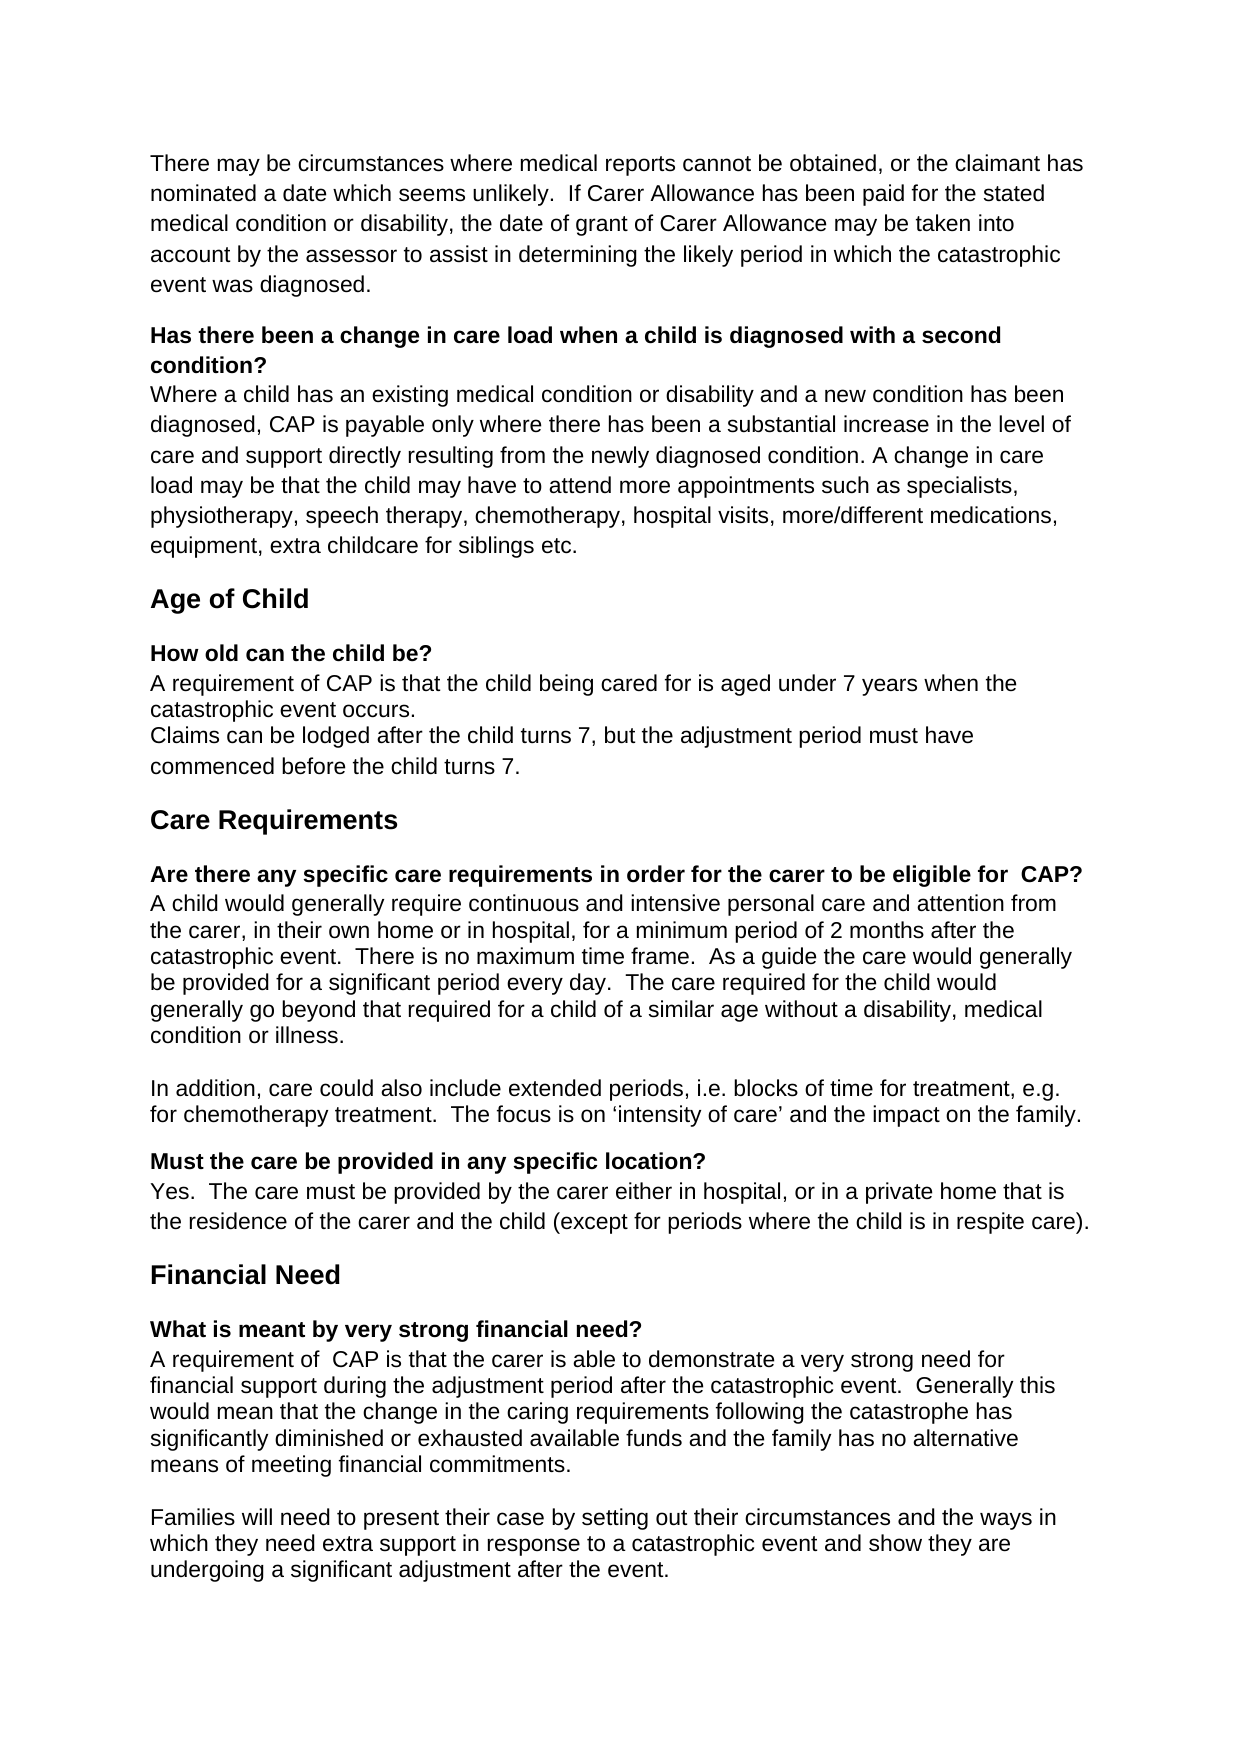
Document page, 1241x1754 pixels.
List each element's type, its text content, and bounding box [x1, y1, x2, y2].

subtitle What is meant by very strong financial need? [150, 1316, 1090, 1342]
text In addition, care could also include extended periods, i.e. blocks of time for treatment, e.g. for chemotherapy treatment. The focus is on ‘intensity of care’ and the impact on the family. [150, 1075, 1090, 1127]
text A requirement of CAP is that the child being cared for is aged under 7 years when the catastrophic event occurs. [150, 670, 1090, 722]
subtitle Must the care be provided in any specific location? [150, 1148, 1090, 1174]
text There may be circumstances where medical reports cannot be obtained, or the claimant has nominated a date which seems unlikely. If Carer Allowance has been paid for the stated medical condition or disability, the date of grant of Carer Allowance may be taken into account by the assessor to assist in determining the likely period in which the catastrophic event was diagnosed. [150, 150, 1090, 297]
subtitle Age of Child [150, 583, 1090, 614]
subtitle Has there been a change in care load when a child is diagnosed with a second condition? [150, 322, 1090, 378]
text A requirement of CAP is that the carer is able to demonstrate a very strong need for financial support during the adjustment period after the catastrophic event. Generally this would mean that the change in the caring requirements following the catastrophe has significantly diminished or exhausted available funds and the family has no alternative means of meeting financial commitments. [150, 1346, 1090, 1477]
text Claims can be lodged after the child turns 7, but the adjustment period must have commenced before the child turns 7. [150, 722, 1090, 779]
text Families will need to present their case by setting out their circumstances and the ways in which they need extra support in response to a catastrophic event and show they are undergoing a significant adjustment after the event. [150, 1504, 1090, 1583]
subtitle Financial Need [150, 1259, 1090, 1290]
subtitle Are there any specific care requirements in order for the carer to be eligible for CAP? [150, 861, 1090, 887]
text Yes. The care must be provided by the carer either in hospital, or in a private home that is the residence of the carer and the child (except for periods where the child is in respite care). [150, 1178, 1090, 1234]
text Where a child has an existing medical condition or disability and a new condition has been diagnosed, CAP is payable only where there has been a substantial increase in the level of care and support directly resulting from the newly diagnosed condition. A change in care load may be that the child may have to attend more appointments such as specialists, physiotherapy, speech therapy, chemotherapy, hospital visits, more/different medications, equipment, extra childcare for siblings etc. [150, 381, 1090, 559]
text A child would generally require continuous and intensive personal care and attention from the carer, in their own home or in hospital, for a minimum period of 2 months after the catastrophic event. There is no maximum time frame. As a guide the care would generally be provided for a significant period every day. The care required for the child would generally go beyond that required for a child of a similar age without a disability, medical condition or illness. [150, 890, 1090, 1048]
subtitle How old can the child be? [150, 640, 1090, 666]
subtitle Care Requirements [150, 804, 1090, 835]
